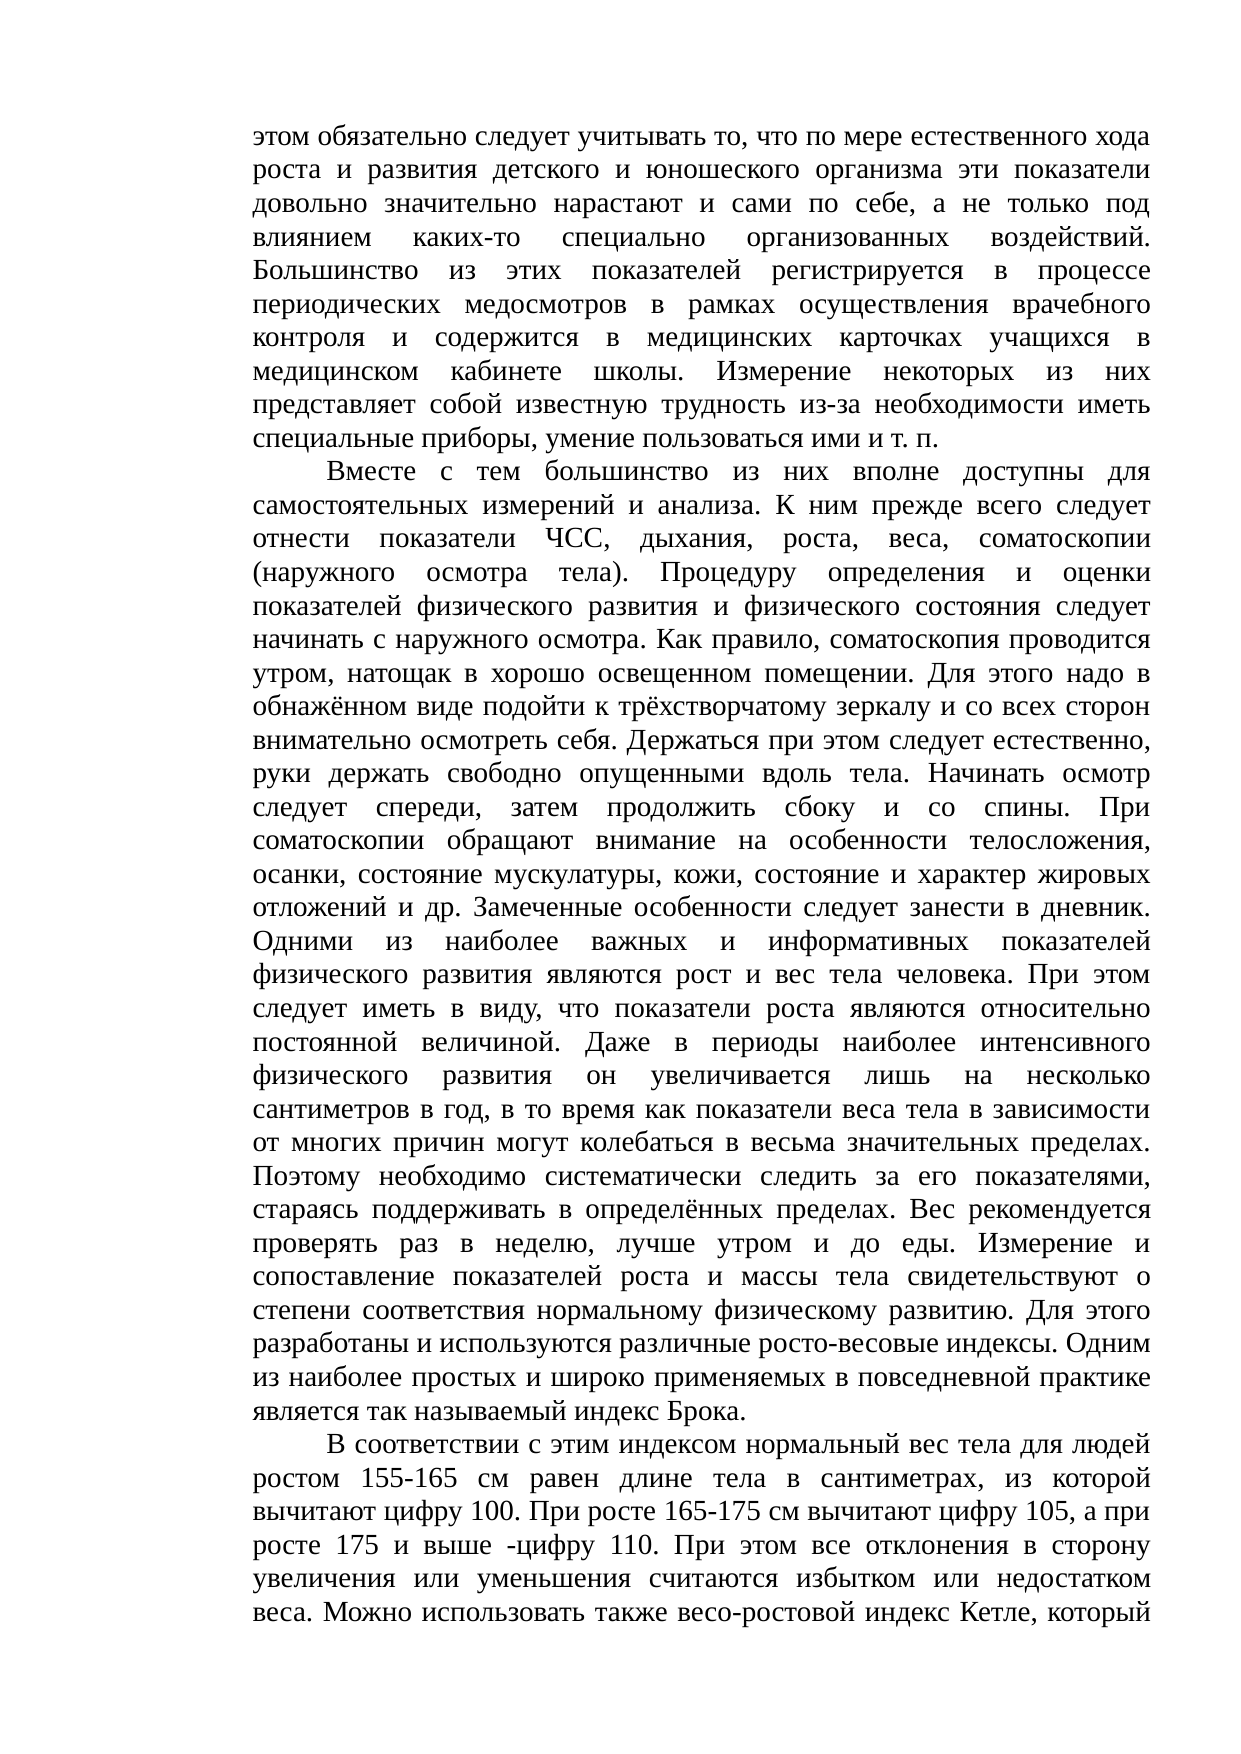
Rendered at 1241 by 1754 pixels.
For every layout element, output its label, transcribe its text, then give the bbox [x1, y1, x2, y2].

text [252, 118, 1152, 453]
text Вместе с тем большинство из них вполне доступны для самостоятельных измерений и анализа. К ним прежде всего следует отнести показатели ЧСС, дыхания, роста, веса, соматоскопии (наружного осмотра тела). Процедуру определения и оценки показателей физического развития и физического состояния следует начинать с наружного осмотра. Как правило, соматоскопия проводится утром, натощак в хорошо освещенном помещении. Для этого надо в обнажённом виде подойти к трёхстворчатому зеркалу и со всех сторон внимательно осмотреть себя. Держаться при этом следует естественно, руки держать свободно опущенными вдоль тела. Начинать осмотр следует спереди, затем продолжить сбоку и со спины. При соматоскопии обращают внимание на особенности телосложения, осанки, состояние мускулатуры, кожи, состояние и характер жировых отложений и др. Замеченные особенности следует занести в дневник. Одними из наиболее важных и информативных показателей физического развития являются рост и вес тела человека. При этом следует иметь в виду, что показатели роста являются относительно постоянной величиной. Даже в периоды наиболее интенсивного физического развития он увеличивается лишь на несколько сантиметров в год, в то время как показатели веса тела в зависимости от многих причин могут колебаться в весьма значительных пределах. Поэтому необходимо систематически следить за его показателями, стараясь поддерживать в определённых пределах. Вес рекомендуется проверять раз в неделю, лучше утром и до еды. Измерение и сопоставление показателей роста и массы тела свидетельствуют о степени соответствия нормальному физическому развитию. Для этого разработаны и используются различные росто-весовые индексы. Одним из наиболее простых и широко применяемых в повседневной практике является так называемый индекс Брока. [252, 453, 1152, 1426]
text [252, 1426, 1152, 1627]
